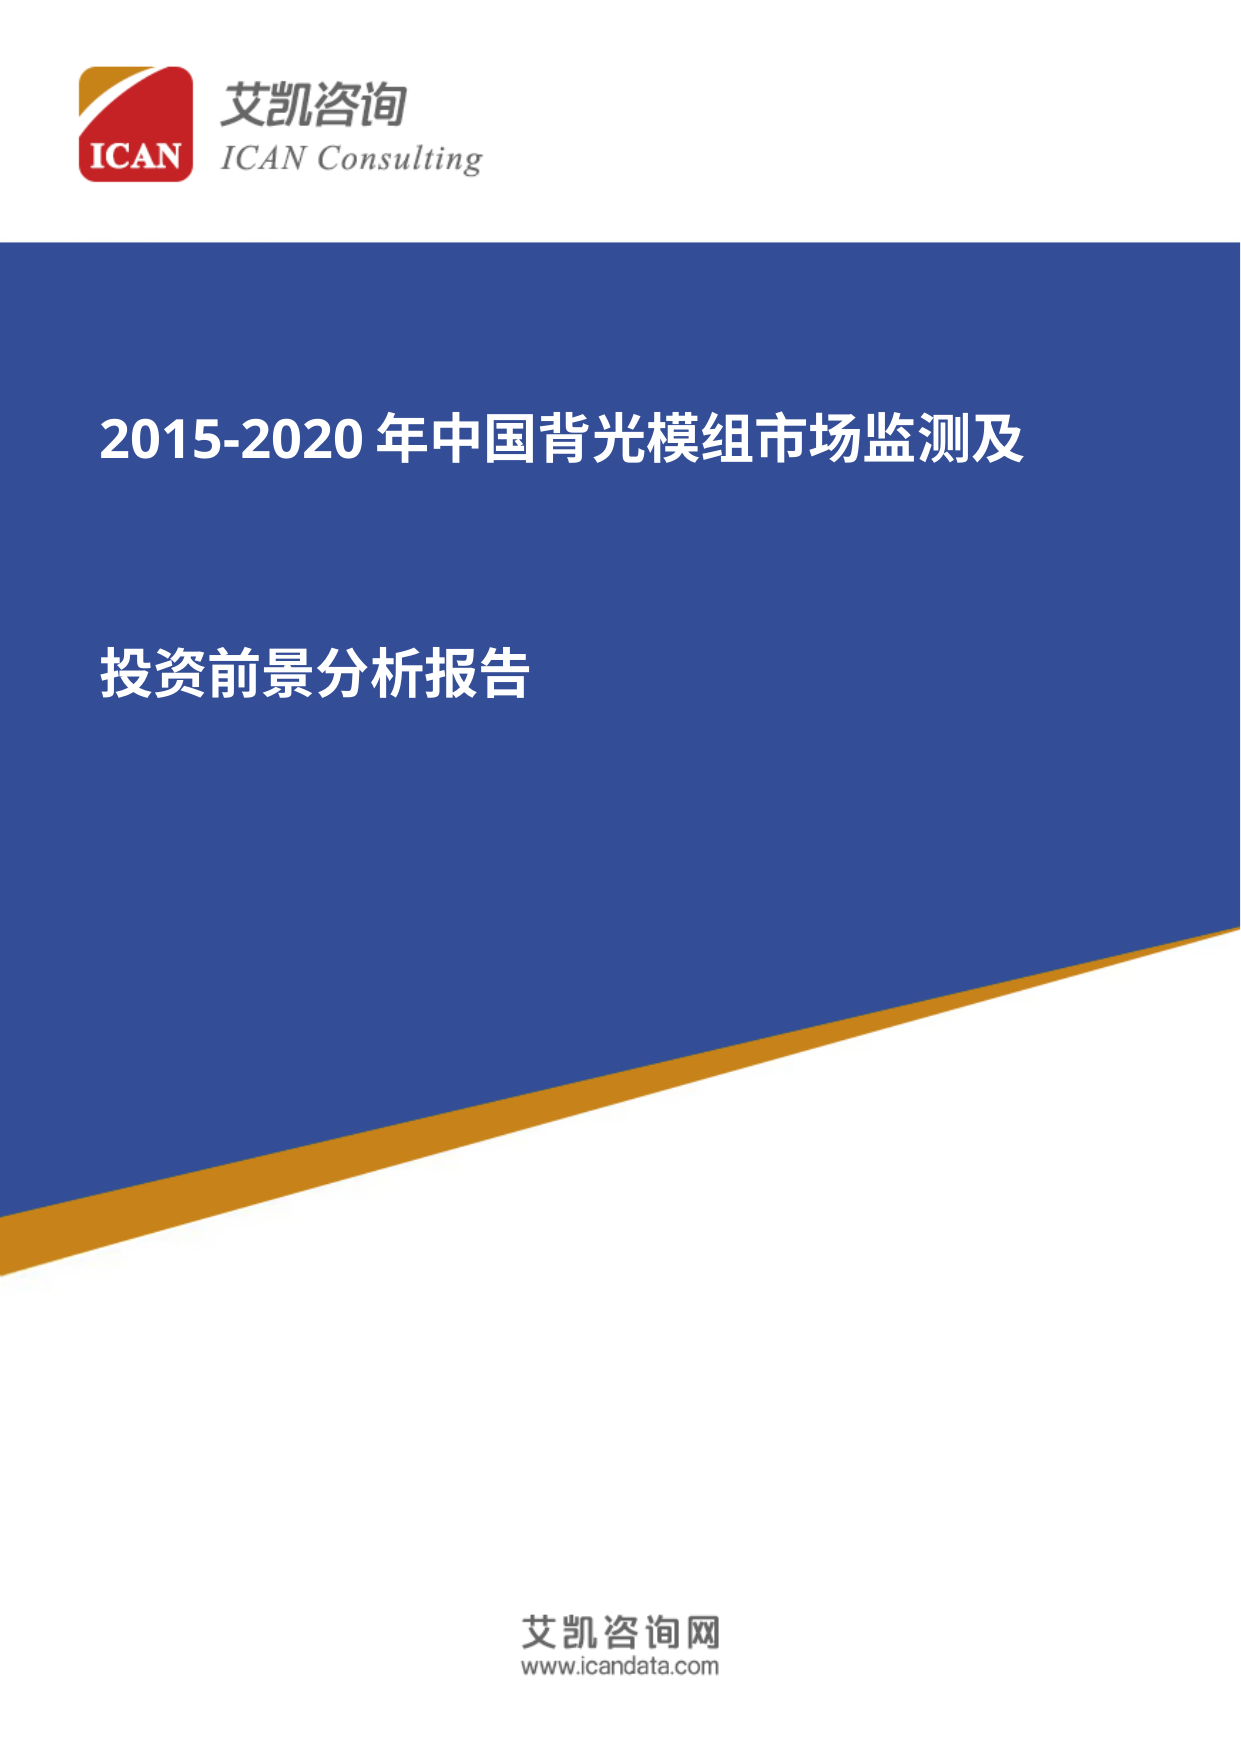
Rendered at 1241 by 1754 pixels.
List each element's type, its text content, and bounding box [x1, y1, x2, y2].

subtitle 2015-2020年中国背光模组市场监测及投资前景分析报告 [99, 386, 1053, 718]
picture [0, 5, 1241, 1754]
